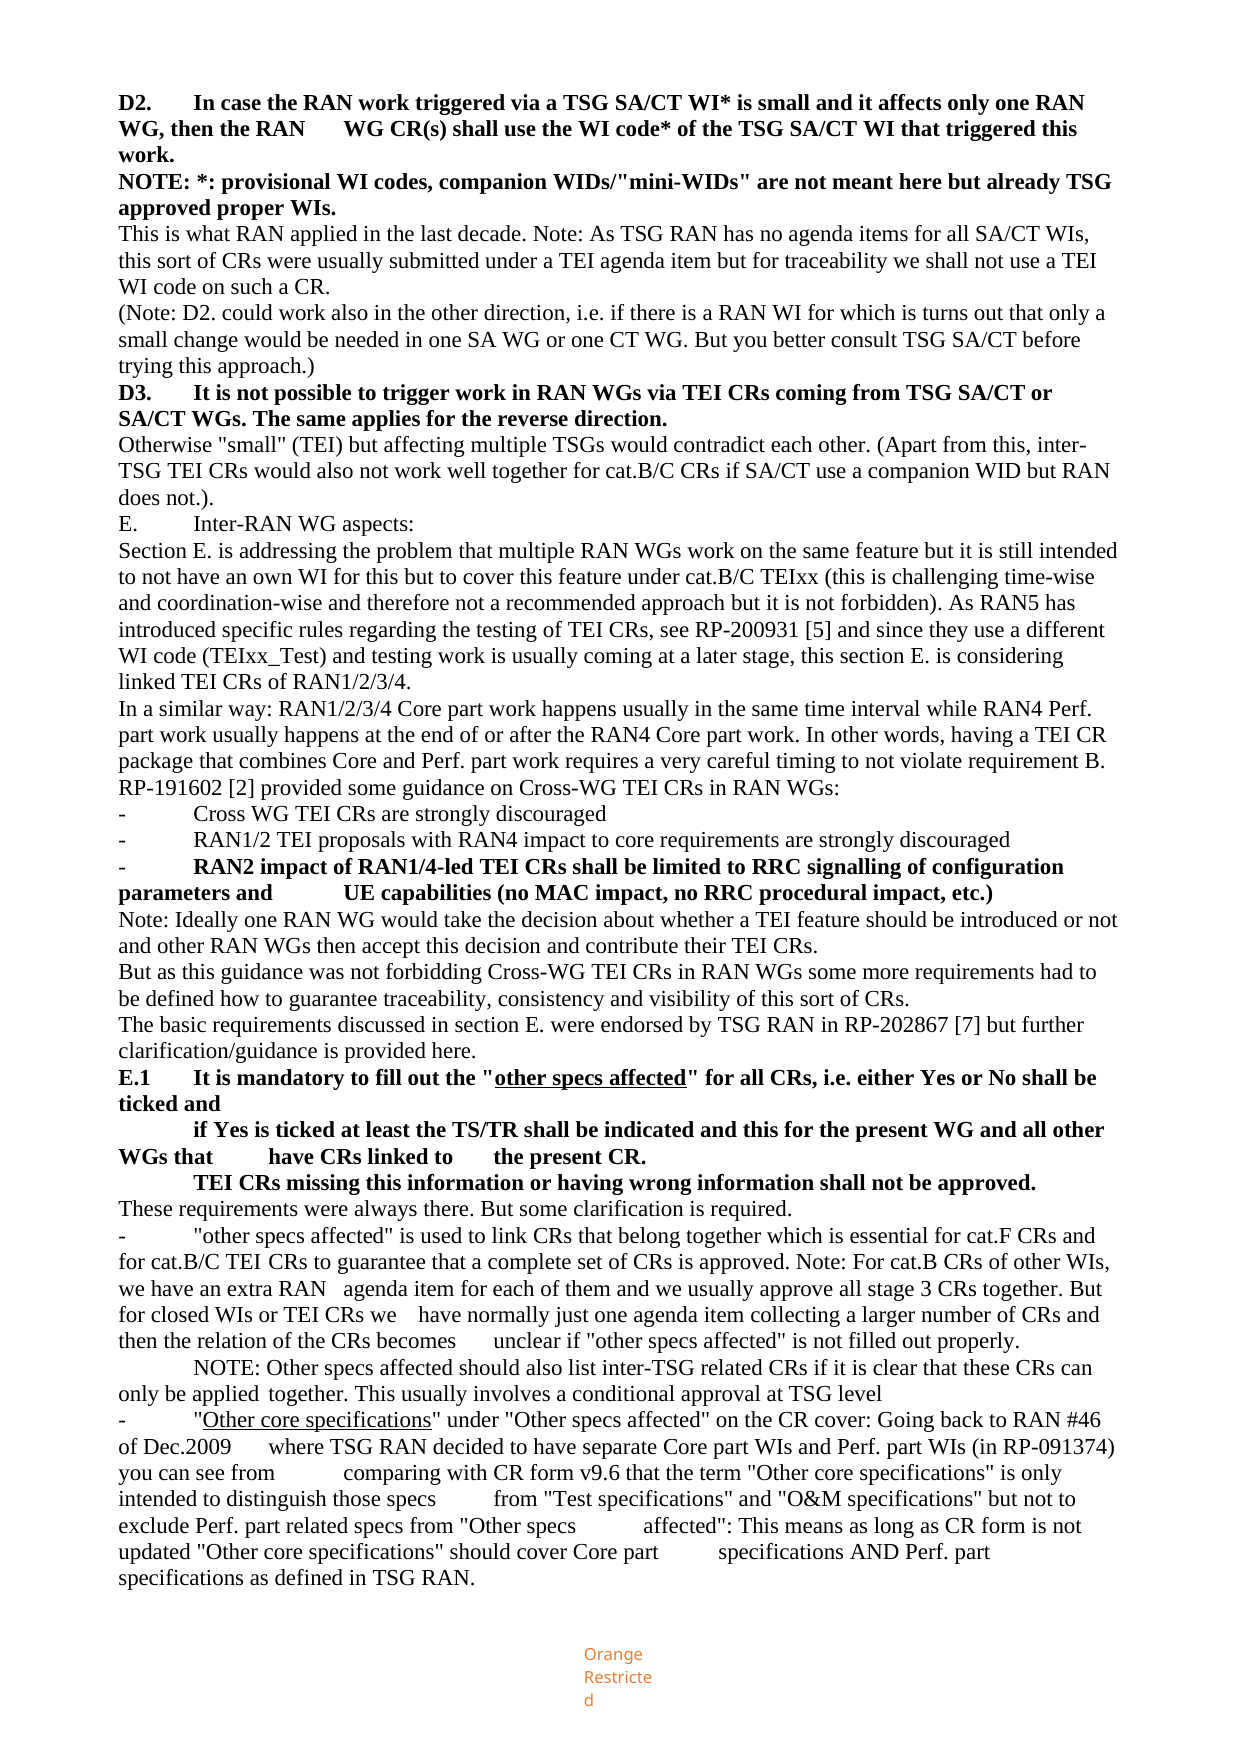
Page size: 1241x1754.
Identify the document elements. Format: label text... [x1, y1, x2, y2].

text Otherwise "small" (TEI) but affecting multiple TSGs would contradict each other. (Apart from this, inter-TSG TEI CRs would also not work well together for cat.B/C CRs if SA/CT use a companion WID but RAN does not.). [118, 431, 1122, 510]
text Section E. is addressing the problem that multiple RAN WGs work on the same feature but it is still intended to not have an own WI for this but to cover this feature under cat.B/C TEIxx (this is challenging time-wise and coordination-wise and therefore not a recommended approach but it is not forbidden). As RAN5 has introduced specific rules regarding the testing of TEI CRs, see RP-200931 [5] and since they use a different WI code (TEIxx_Test) and testing work is usually coming at a later stage, this section E. is considering linked TEI CRs of RAN1/2/3/4. [118, 537, 1122, 695]
text These requirements were always there. But some clarification is required. [118, 1196, 1122, 1222]
text But as this guidance was not forbidding Cross-WG TEI CRs in RAN WGs some more requirements had to be defined how to guarantee traceability, consistency and visibility of this sort of CRs. [118, 958, 1122, 1011]
text D2. In case the RAN work triggered via a TSG SA/CT WI* is small and it affects only one RAN WG, then the RAN WG CR(s) shall use the WI code* of the TSG SA/CT WI that triggered this work. NOTE: *: provisional WI codes, companion WIDs/"mini-WIDs" are not meant here but already TSG approved proper WIs. [118, 89, 1122, 220]
text E.1 It is mandatory to fill out the "other specs affected" for all CRs, i.e. either Yes or No shall be ticked and if Yes is ticked at least the TS/TR shall be indicated and this for the present WG and all other WGs that have CRs linked to the present CR. TEI CRs missing this information or having wrong information shall not be approved. [118, 1064, 1122, 1196]
text RP-191602 [2] provided some guidance on Cross-WG TEI CRs in RAN WGs: [118, 774, 1122, 800]
text - RAN1/2 TEI proposals with RAN4 impact to core requirements are strongly discouraged [118, 827, 1122, 853]
text - "Other core specifications" under "Other specs affected" on the CR cover: Going back to RAN #46 of Dec.2009 where TSG RAN decided to have separate Core part WIs and Perf. part WIs (in RP-091374) you can see from comparing with CR form v9.6 that the term "Other core specifications" is only intended to distinguish those specs from "Test specifications" and "O&M specifications" but not to exclude Perf. part related specs from "Other specs affected": This means as long as CR form is not updated "Other core specifications" should cover Core part specifications AND Perf. part specifications as defined in TSG RAN. [118, 1406, 1122, 1591]
text Note: Ideally one RAN WG would take the decision about whether a TEI feature should be introduced or not and other RAN WGs then accept this decision and contribute their TEI CRs. [118, 906, 1122, 958]
text The basic requirements discussed in section E. were endorsed by TSG RAN in RP-202867 [7] but further clarification/guidance is provided here. [118, 1011, 1122, 1064]
text E. Inter-RAN WG aspects: [118, 510, 1122, 537]
text D3. It is not possible to trigger work in RAN WGs via TEI CRs coming from TSG SA/CT or SA/CT WGs. The same applies for the reverse direction. [118, 378, 1122, 431]
text - "other specs affected" is used to link CRs that belong together which is essential for cat.F CRs and for cat.B/C TEI CRs to guarantee that a complete set of CRs is approved. Note: For cat.B CRs of other WIs, we have an extra RAN agenda item for each of them and we usually approve all stage 3 CRs together. But for closed WIs or TEI CRs we have normally just one agenda item collecting a larger number of CRs and then the relation of the CRs becomes unclear if "other specs affected" is not filled out properly. NOTE: Other specs affected should also list inter-TSG related CRs if it is clear that these CRs can only be applied together. This usually involves a conditional approval at TSG level [118, 1222, 1122, 1406]
text This is what RAN applied in the last decade. Note: As TSG RAN has no agenda items for all SA/CT WIs, this sort of CRs were usually submitted under a TEI agenda item but for traceability we shall not use a TEI WI code on such a CR. (Note: D2. could work also in the other direction, i.e. if there is a RAN WI for which is turns out that only a small change would be needed in one SA WG or one CT WG. But you better consult TSG SA/CT before trying this approach.) [118, 220, 1122, 378]
text - RAN2 impact of RAN1/4-led TEI CRs shall be limited to RRC signalling of configuration parameters and UE capabilities (no MAC impact, no RRC procedural impact, etc.) [118, 853, 1122, 906]
text - Cross WG TEI CRs are strongly discouraged [118, 800, 1122, 827]
text In a similar way: RAN1/2/3/4 Core part work happens usually in the same time interval while RAN4 Perf. part work usually happens at the end of or after the RAN4 Core part work. In other words, having a TEI CR package that combines Core and Perf. part work requires a very careful timing to not violate requirement B. [118, 695, 1122, 774]
